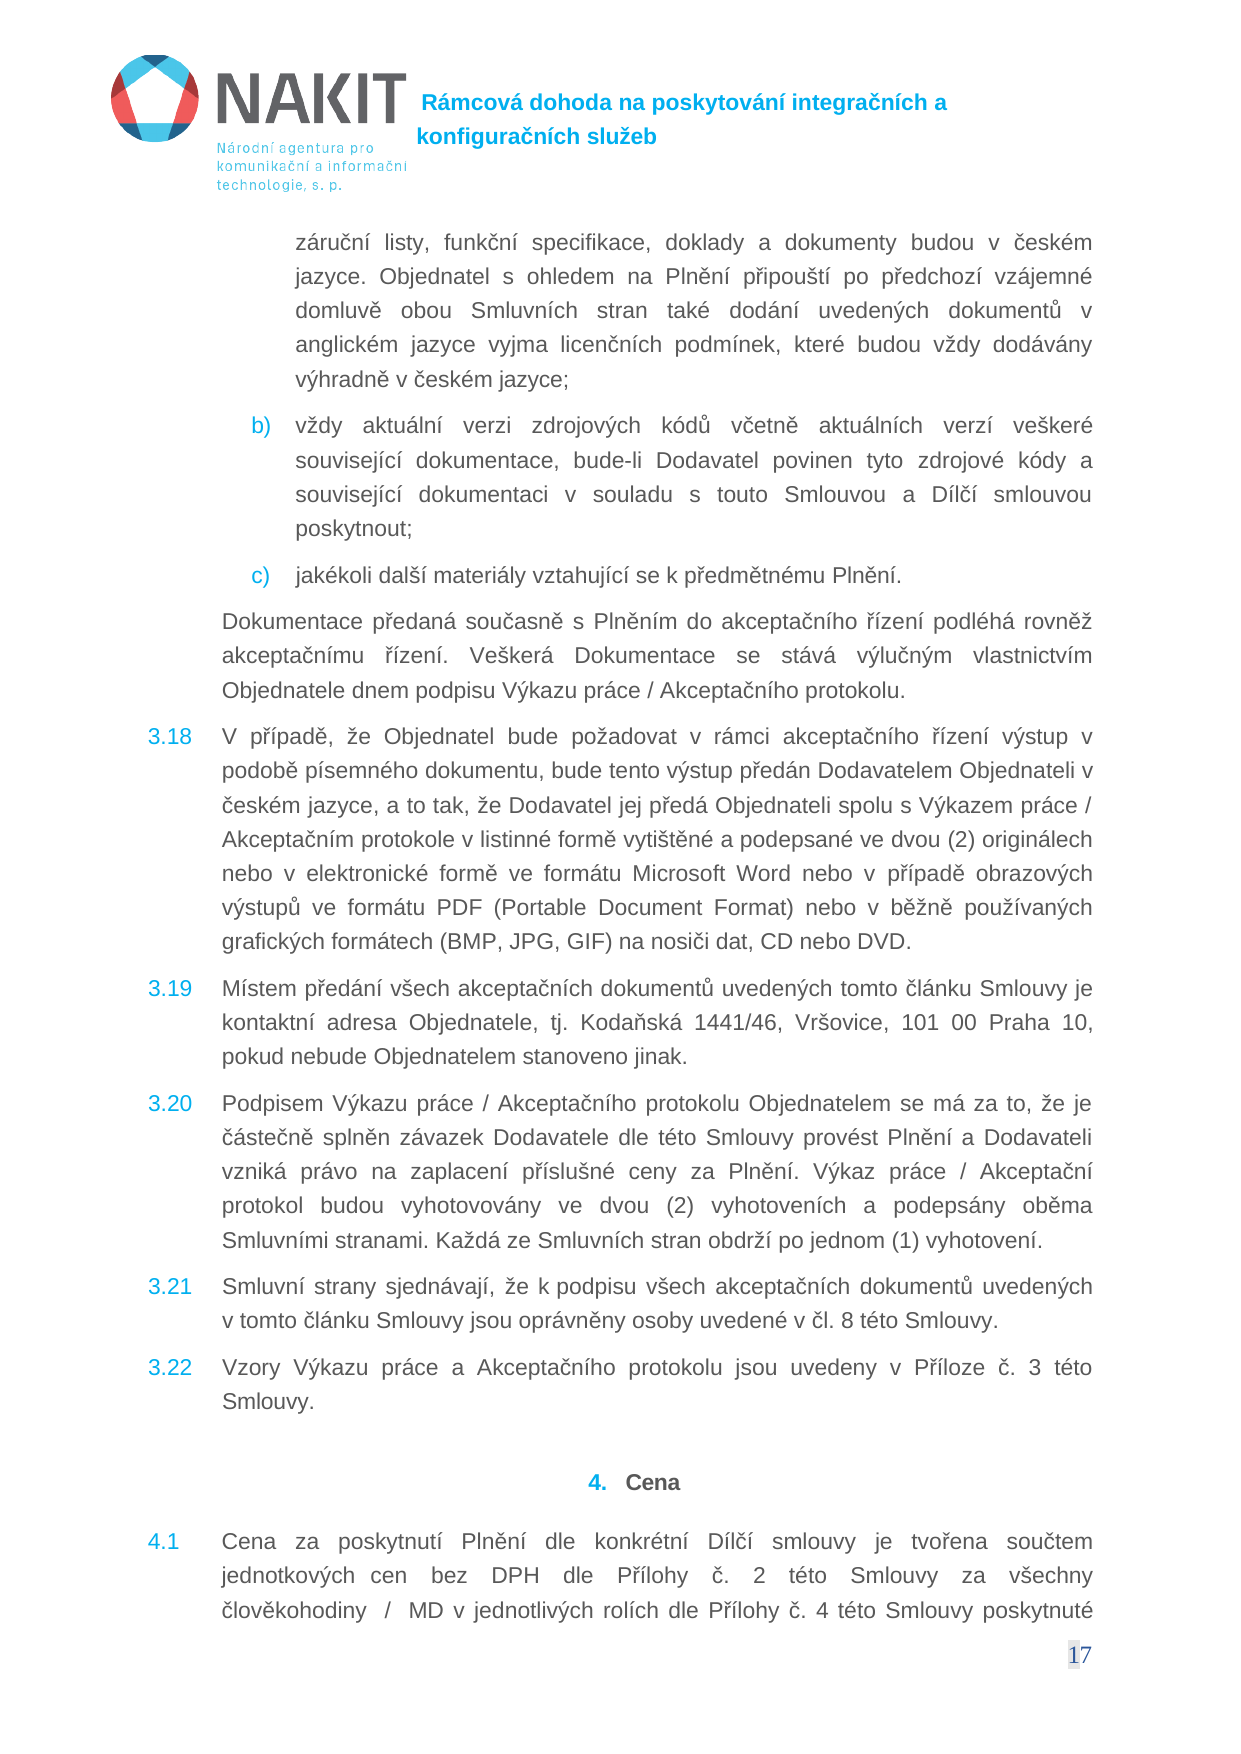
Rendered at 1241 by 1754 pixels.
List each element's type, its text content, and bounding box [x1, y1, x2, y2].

subtitle Cena [588, 1469, 1178, 1495]
list jakékoli další materiály vztahující se k předmětnému Plnění. [251, 562, 1178, 588]
text Dokumentace předaná současně s Plněním do akceptačního řízení podléhá rovněž akceptačnímu řízení. Veškerá Dokumentace se stává výlučným vlastnictvím Objednatele dnem podpisu Výkazu práce / Akceptačního protokolu. [222, 608, 1093, 703]
list Podpisem Výkazu práce / Akceptačního protokolu Objednatelem se má za to, že je částečně splněn závazek Dodavatele dle této Smlouvy provést Plnění a Dodavateli vzniká právo na zaplacení příslušné ceny za Plnění. Výkaz práce / Akceptační protokol budou vyhotovovány ve dvou (2) vyhotoveních a podepsány oběma Smluvními stranami. Každá ze Smluvních stran obdrží po jednom (1) vyhotovení. [148, 1090, 1093, 1253]
list Smluvní strany sjednávají, že k podpisu všech akceptačních dokumentů uvedených v tomto článku Smlouvy jsou oprávněny osoby uvedené v čl. 8 této Smlouvy. [148, 1273, 1093, 1334]
text záruční listy, funkční specifikace, doklady a dokumenty budou v českém jazyce. Objednatel s ohledem na Plnění připouští po předchozí vzájemné domluvě obou Smluvních stran také dodání uvedených dokumentů v anglickém jazyce vyjma licenčních podmínek, které budou vždy dodávány výhradně v českém jazyce; [295, 229, 1093, 392]
list Vzory Výkazu práce a Akceptačního protokolu jsou uvedeny v Příloze č. 3 této Smlouvy. [148, 1354, 1093, 1414]
list V případě, že Objednatel bude požadovat v rámci akceptačního řízení výstup v podobě písemného dokumentu, bude tento výstup předán Dodavatelem Objednateli v českém jazyce, a to tak, že Dodavatel jej předá Objednateli spolu s Výkazem práce / Akceptačním protokole v listinné formě vytištěné a podepsané ve dvou (2) originálech nebo v elektronické formě ve formátu Microsoft Word nebo v případě obrazových výstupů ve formátu PDF (Portable Document Format) nebo v běžně používaných grafických formátech (BMP, JPG, GIF) na nosiči dat, CD nebo DVD. [148, 723, 1093, 954]
list vždy aktuální verzi zdrojových kódů včetně aktuálních verzí veškeré související dokumentace, bude-li Dodavatel povinen tyto zdrojové kódy a související dokumentaci v souladu s touto Smlouvou a Dílčí smlouvou poskytnout; [251, 412, 1093, 541]
picture [111, 55, 407, 192]
list Místem předání všech akceptačních dokumentů uvedených tomto článku Smlouvy je kontaktní adresa Objednatele, tj. Kodaňská 1441/46, Vršovice, 101 00 Praha 10, pokud nebude Objednatelem stanoveno jinak. [148, 975, 1093, 1069]
